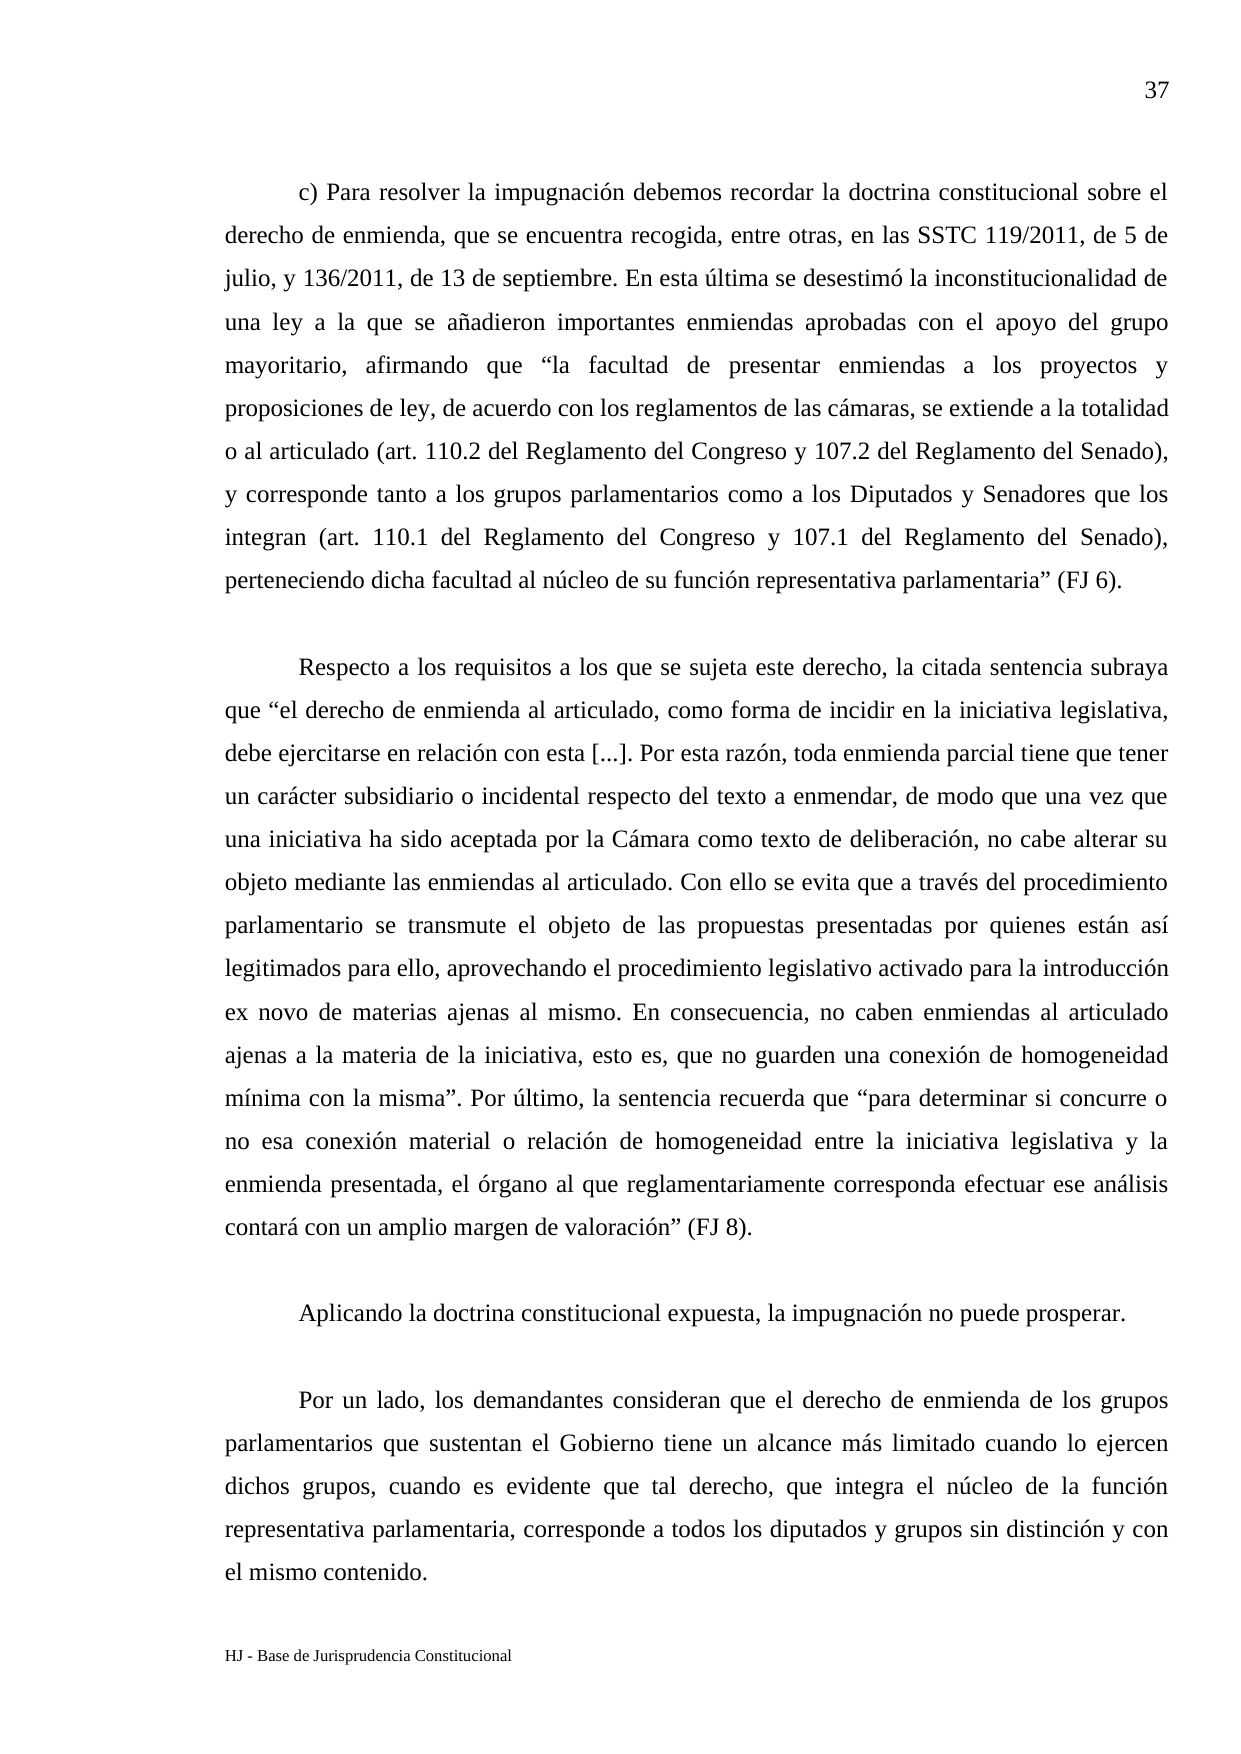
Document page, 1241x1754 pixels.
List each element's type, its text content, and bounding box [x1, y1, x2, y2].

text Por un lado, los demandantes consideran que el derecho de enmienda de los grupos parlamentarios que sustentan el Gobierno tiene un alcance más limitado cuando lo ejercen dichos grupos, cuando es evidente que tal derecho, que integra el núcleo de la función representativa parlamentaria, corresponde a todos los diputados y grupos sin distinción y con el mismo contenido. [224, 1385, 1169, 1586]
text Aplicando la doctrina constitucional expuesta, la impugnación no puede prosperar. [224, 1298, 1169, 1327]
text Respecto a los requisitos a los que se sujeta este derecho, la citada sentencia subraya que “el derecho de enmienda al articulado, como forma de incidir en la iniciativa legislativa, debe ejercitarse en relación con esta [...]. Por esta razón, toda enmienda parcial tiene que tener un carácter subsidiario o incidental respecto del texto a enmendar, de modo que una vez que una iniciativa ha sido aceptada por la Cámara como texto de deliberación, no cabe alterar su objeto mediante las enmiendas al articulado. Con ello se evita que a través del procedimiento parlamentario se transmute el objeto de las propuestas presentadas por quienes están así legitimados para ello, aprovechando el procedimiento legislativo activado para la introducción ex novo de materias ajenas al mismo. En consecuencia, no caben enmiendas al articulado ajenas a la materia de la iniciativa, esto es, que no guarden una conexión de homogeneidad mínima con la misma”. Por último, la sentencia recuerda que “para determinar si concurre o no esa conexión material o relación de homogeneidad entre la iniciativa legislativa y la enmienda presentada, el órgano al que reglamentariamente corresponda efectuar ese análisis contará con un amplio margen de valoración” (FJ 8). [224, 652, 1169, 1241]
text c) Para resolver la impugnación debemos recordar la doctrina constitucional sobre el derecho de enmienda, que se encuentra recogida, entre otras, en las SSTC 119/2011, de 5 de julio, y 136/2011, de 13 de septiembre. En esta última se desestimó la inconstitucionalidad de una ley a la que se añadieron importantes enmiendas aprobadas con el apoyo del grupo mayoritario, afirmando que “la facultad de presentar enmiendas a los proyectos y proposiciones de ley, de acuerdo con los reglamentos de las cámaras, se extiende a la totalidad o al articulado (art. 110.2 del Reglamento del Congreso y 107.2 del Reglamento del Senado), y corresponde tanto a los grupos parlamentarios como a los Diputados y Senadores que los integran (art. 110.1 del Reglamento del Congreso y 107.1 del Reglamento del Senado), perteneciendo dicha facultad al núcleo de su función representativa parlamentaria” (FJ 6). [224, 177, 1169, 594]
